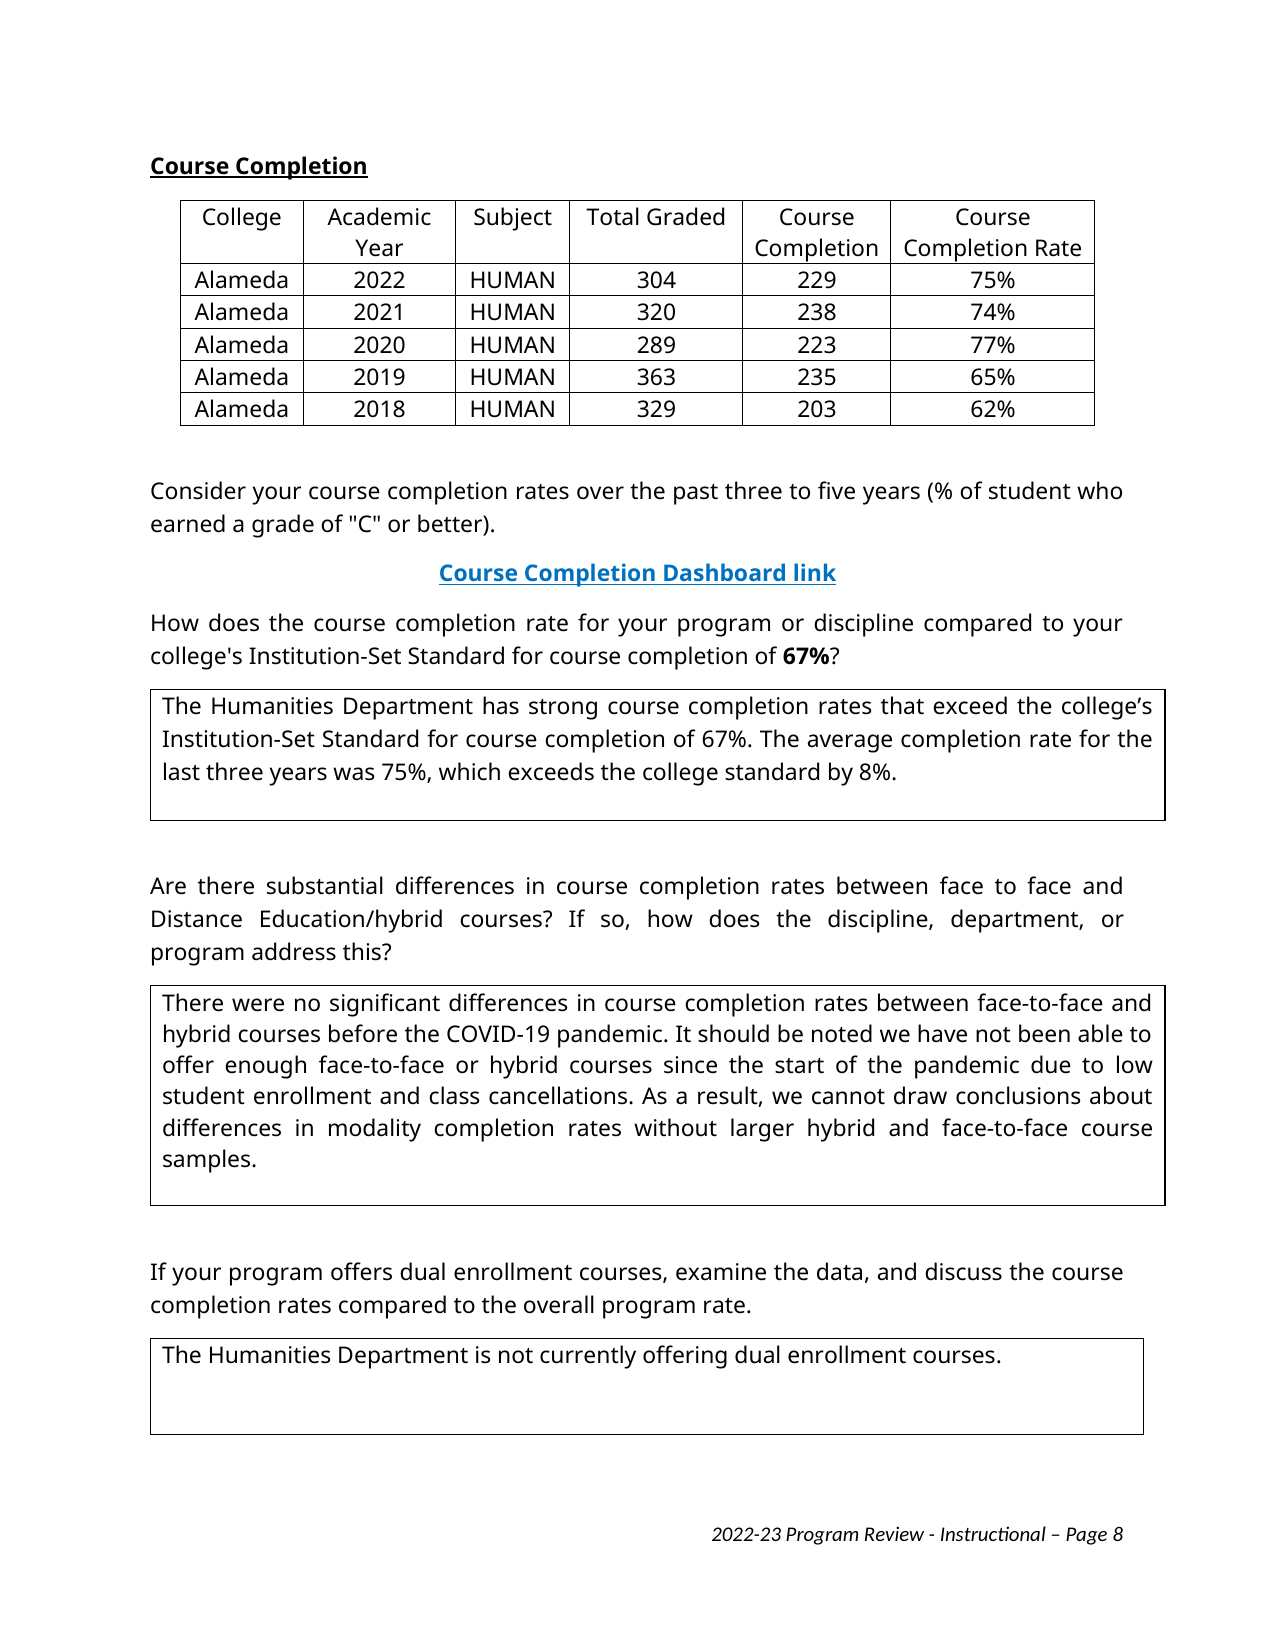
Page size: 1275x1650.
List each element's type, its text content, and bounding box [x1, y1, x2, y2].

table_cell HUMAN [456, 264, 569, 295]
table_cell 304 [570, 264, 742, 295]
table_cell 329 [570, 393, 742, 424]
table_cell 2020 [304, 329, 455, 360]
table_header Subject [456, 201, 569, 263]
table_header Total Graded [570, 201, 742, 263]
text If your program offers dual enrollment courses, examine the data, and discuss the course completion rates compared to the overall program rate. [150, 1256, 1125, 1320]
table_cell 74% [891, 296, 1094, 328]
table_cell 363 [570, 361, 742, 392]
text Are there substantial differences in course completion rates between face to face and Distance Education/hybrid courses? If so, how does the discipline, department, or program address this? [150, 870, 1125, 967]
text Course Completion [150, 150, 1125, 181]
table_cell 320 [570, 296, 742, 328]
table_cell Alameda [181, 264, 303, 295]
table_cell 238 [743, 296, 890, 328]
table_header Course Completion [743, 201, 890, 263]
table_cell Alameda [181, 329, 303, 360]
table_cell HUMAN [456, 296, 569, 328]
table_cell Alameda [181, 393, 303, 424]
table_cell 2022 [304, 264, 455, 295]
table_header The Humanities Department is not currently offering dual enrollment courses. [151, 1339, 1143, 1434]
table_cell Alameda [181, 296, 303, 328]
table_cell 2021 [304, 296, 455, 328]
table_cell HUMAN [456, 393, 569, 424]
table_cell 62% [891, 393, 1094, 424]
text Consider your course completion rates over the past three to five years (% of student who earned a grade of "C" or better). [150, 475, 1125, 539]
table_cell 65% [891, 361, 1094, 392]
table_header Course Completion Rate [891, 201, 1094, 263]
text How does the course completion rate for your program or discipline compared to your college's Institution-Set Standard for course completion of 67%? [150, 607, 1125, 671]
table_cell HUMAN [456, 329, 569, 360]
table_header The Humanities Department has strong course completion rates that exceed the college’s Institution-Set Standard for course completion of 67%. The average completion rate for the last three years was 75%, which exceeds the college standard by 8%. [151, 690, 1164, 820]
table_cell 223 [743, 329, 890, 360]
table_header There were no significant differences in course completion rates between face-to-face and hybrid courses before the COVID-19 pandemic. It should be noted we have not been able to offer enough face-to-face or hybrid courses since the start of the pandemic due to low student enrollment and class cancellations. As a result, we cannot draw conclusions about differences in modality completion rates without larger hybrid and face-to-face course samples. [151, 986, 1164, 1205]
table_cell Alameda [181, 361, 303, 392]
table_cell 77% [891, 329, 1094, 360]
table_cell 75% [891, 264, 1094, 295]
table_cell 229 [743, 264, 890, 295]
table_cell 235 [743, 361, 890, 392]
text Course Completion Dashboard link [150, 557, 1125, 588]
table_header Academic Year [304, 201, 455, 263]
table_cell 2019 [304, 361, 455, 392]
table_cell 203 [743, 393, 890, 424]
table_header College [181, 201, 303, 263]
table_cell 289 [570, 329, 742, 360]
table_cell 2018 [304, 393, 455, 424]
table_cell HUMAN [456, 361, 569, 392]
